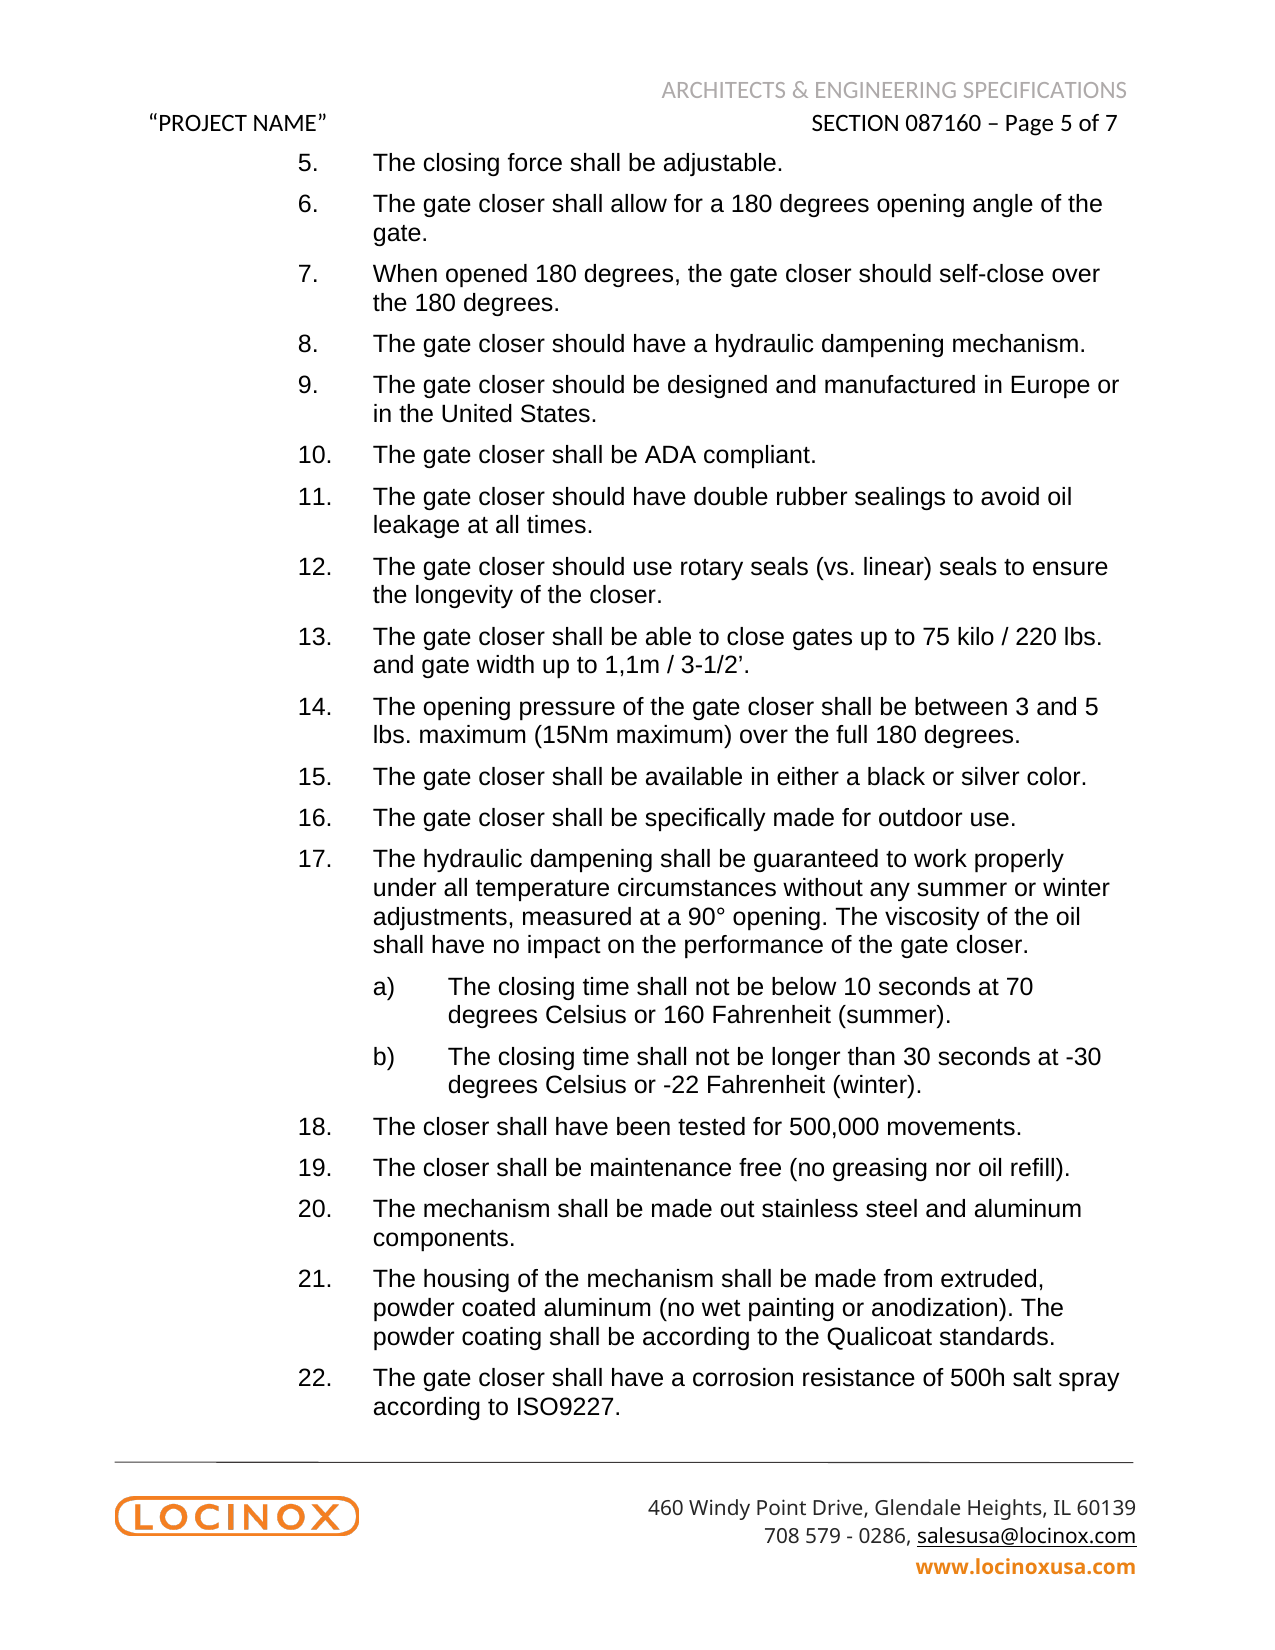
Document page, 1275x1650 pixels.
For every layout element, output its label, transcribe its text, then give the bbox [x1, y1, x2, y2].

list The mechanism shall be made out stainless steel and aluminum components. [298, 1194, 1127, 1251]
list The gate closer should be designed and manufactured in Europe or in the United States. [298, 370, 1127, 428]
list The gate closer shall have a corrosion resistance of 500h salt spray according to ISO9227. [298, 1363, 1127, 1420]
list The gate closer shall be available in either a black or silver color. [298, 761, 1127, 790]
list The gate closer should use rotary seals (vs. linear) seals to ensure the longevity of the closer. [298, 551, 1127, 609]
list The opening pressure of the gate closer shall be between 3 and 5 lbs. maximum (15Nm maximum) over the full 180 degrees. [298, 691, 1127, 749]
list The gate closer shall allow for a 180 degrees opening angle of the gate. [298, 189, 1127, 246]
list The housing of the mechanism shall be made from extruded, powder coated aluminum (no wet painting or anodization). The powder coating shall be according to the Qualicoat standards. [298, 1264, 1127, 1350]
list The gate closer should have a hydraulic dampening mechanism. [298, 329, 1127, 358]
list The gate closer shall be specifically made for outdoor use. [298, 803, 1127, 831]
list The closing time shall not be below 10 seconds at 70 degrees Celsius or 160 Fahrenheit (summer). [373, 971, 1127, 1029]
list When opened 180 degrees, the gate closer should self-close over the 180 degrees. [298, 259, 1127, 316]
list The gate closer shall be ADA compliant. [298, 440, 1127, 469]
list The hydraulic dampening shall be guaranteed to work properly under all temperature circumstances without any summer or winter adjustments, measured at a 90° opening. The viscosity of the oil shall have no impact on the performance of the gate closer. [298, 844, 1127, 959]
list The closing time shall not be longer than 30 seconds at -30 degrees Celsius or -22 Fahrenheit (winter). [373, 1041, 1127, 1099]
list The closer shall be maintenance free (no greasing nor oil refill). [298, 1153, 1127, 1181]
list The gate closer should have double rubber sealings to avoid oil leakage at all times. [298, 481, 1127, 539]
list The closer shall have been tested for 500,000 movements. [298, 1111, 1127, 1140]
list The closing force shall be adjustable. [298, 148, 1127, 176]
list The gate closer shall be able to close gates up to 75 kilo / 220 lbs. and gate width up to 1,1m / 3-1/2’. [298, 621, 1127, 679]
